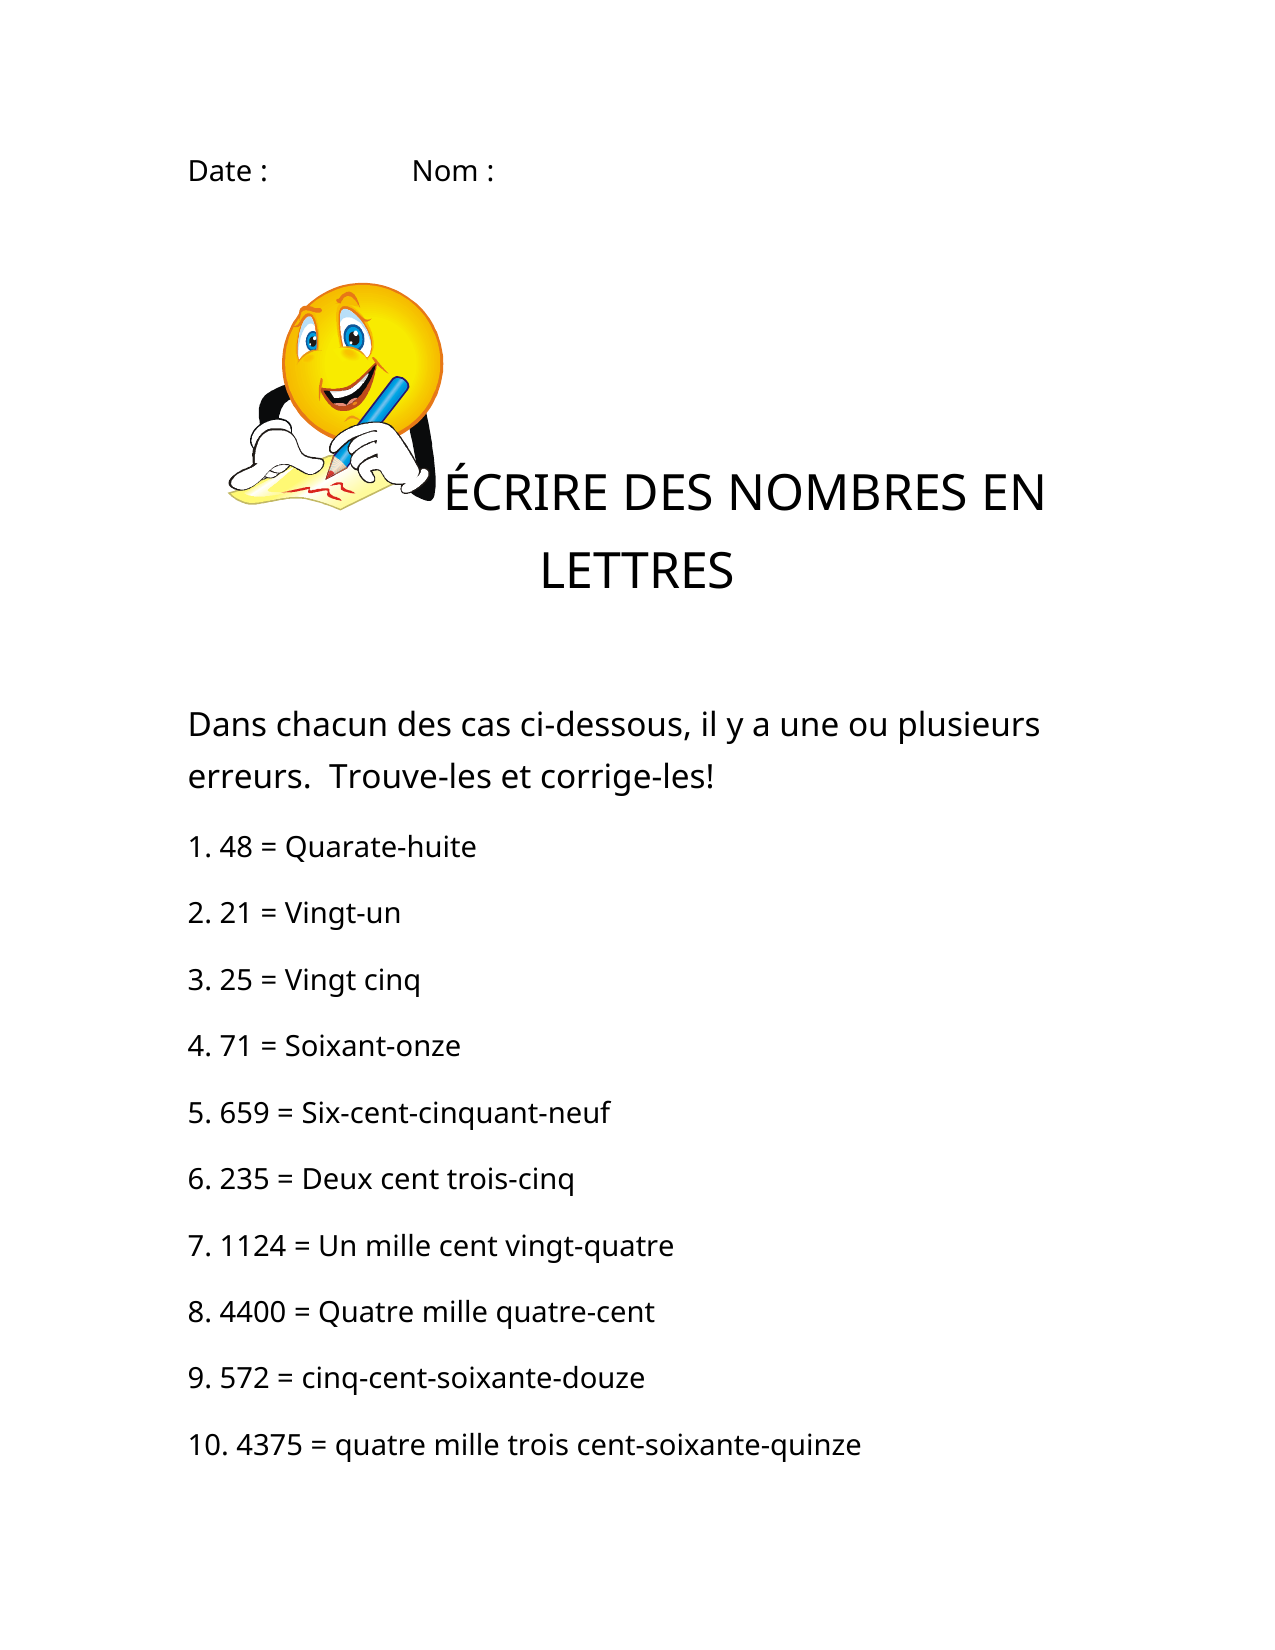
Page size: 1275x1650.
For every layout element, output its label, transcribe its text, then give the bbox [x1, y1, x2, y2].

text 1. 48 = Quarate-huite [187, 826, 1087, 866]
text ÉCRIRE DES NOMBRES EN LETTRES [187, 283, 1087, 603]
text 10. 4375 = quatre mille trois cent-soixante-quinze [187, 1424, 1087, 1464]
text 7. 1124 = Un mille cent vingt-quatre [187, 1225, 1087, 1264]
text Dans chacun des cas ci-dessous, il y a une ou plusieurs erreurs. Trouve-les et corrige-les! [187, 701, 1087, 798]
text Date : Nom : [187, 150, 1087, 190]
text 3. 25 = Vingt cinq [187, 959, 1087, 999]
text 2. 21 = Vingt-un [187, 893, 1087, 932]
text 6. 235 = Deux cent trois-cinq [187, 1158, 1087, 1198]
text 4. 71 = Soixant-onze [187, 1026, 1087, 1065]
text 8. 4400 = Quatre mille quatre-cent [187, 1291, 1087, 1331]
text 5. 659 = Six-cent-cinquant-neuf [187, 1092, 1087, 1132]
text 9. 572 = cinq-cent-soixante-douze [187, 1358, 1087, 1397]
